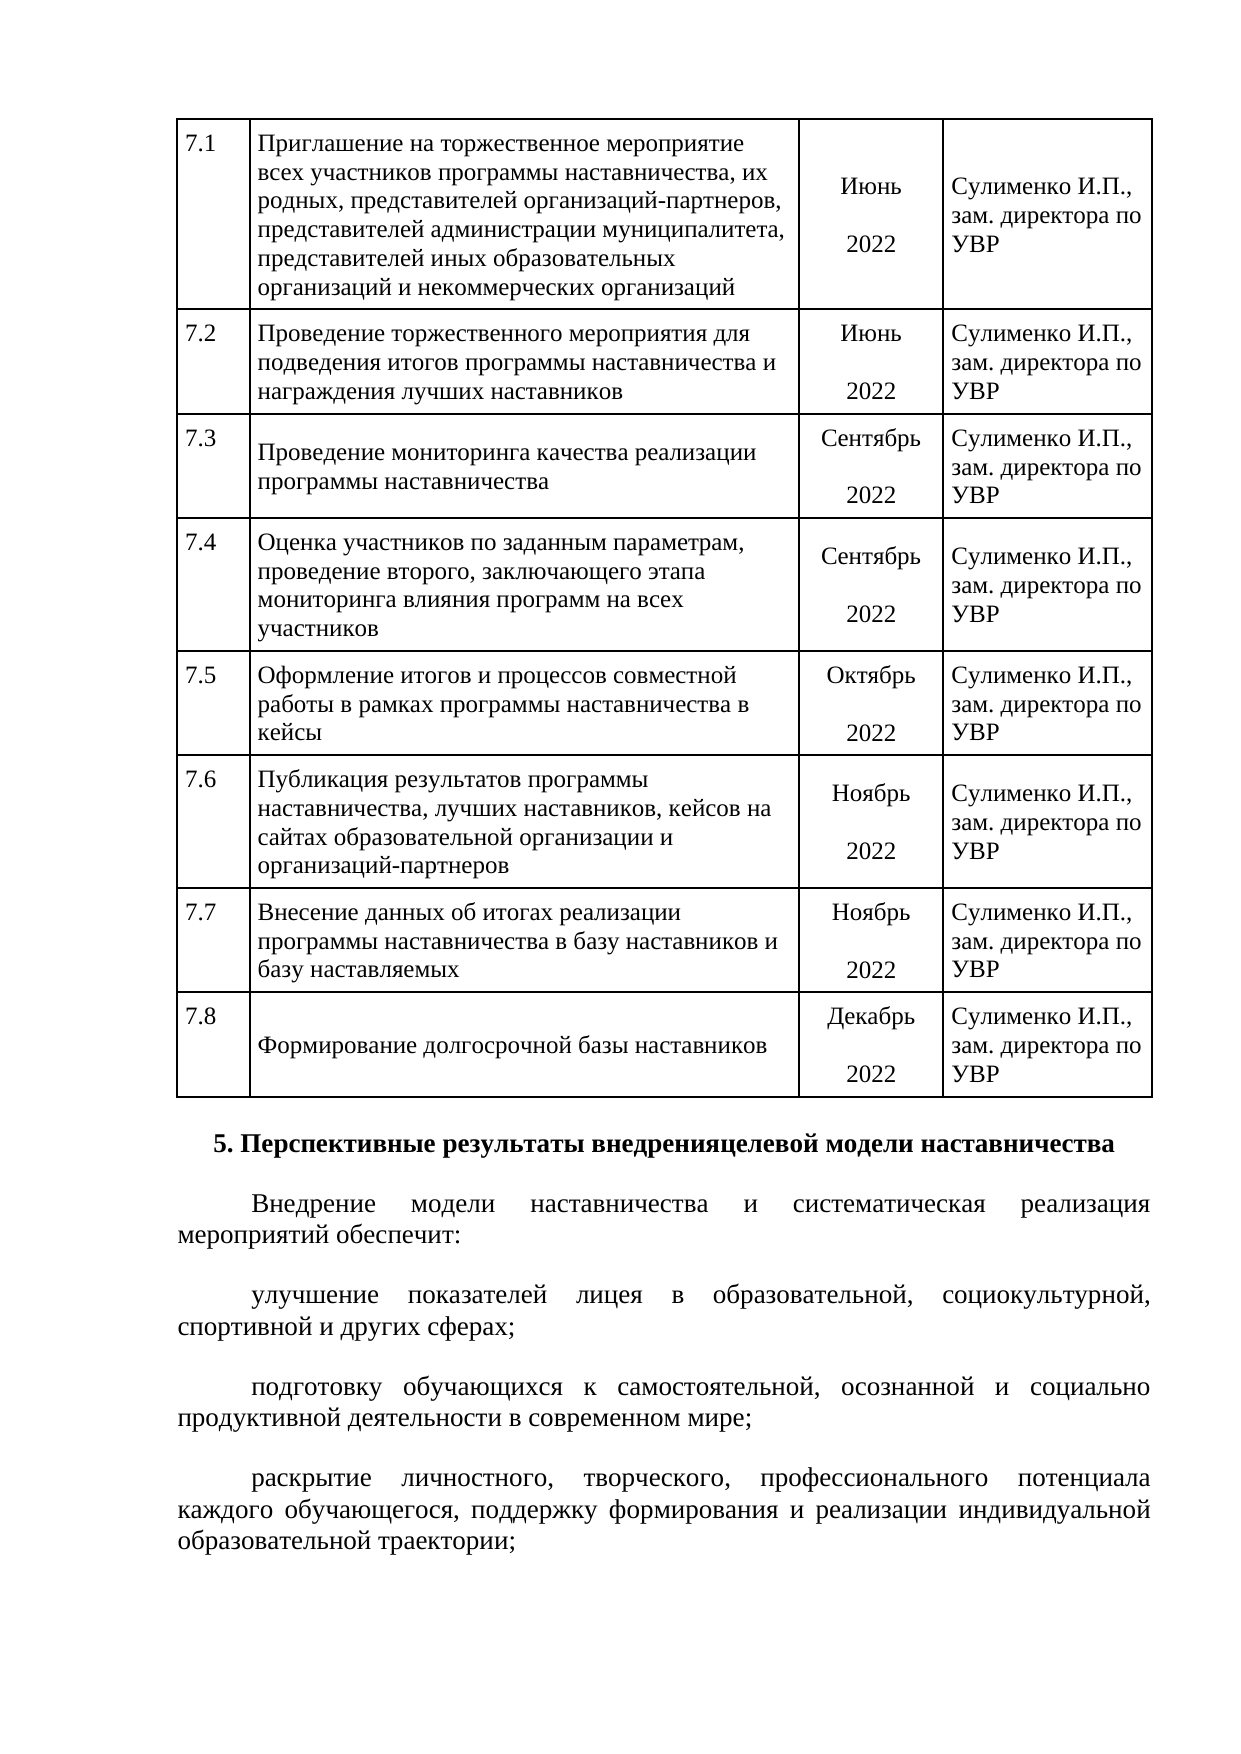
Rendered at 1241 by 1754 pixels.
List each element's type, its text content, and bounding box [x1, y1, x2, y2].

table_cell Внесение данных об итогах реализации программы наставничества в базу наставников и базу наставляемых [251, 889, 798, 991]
table_cell 7.3 [178, 415, 249, 517]
table_cell Проведение торжественного мероприятия для подведения итогов программы наставничества и награждения лучших наставников [251, 310, 798, 413]
table_cell Сентябрь 2022 [800, 415, 942, 517]
text раскрытие личностного, творческого, профессионального потенциала каждого обучающегося, поддержку формирования и реализации индивидуальной образовательной траектории; [177, 1462, 1152, 1555]
table_cell Сулименко И.П., зам. директора по УВР [944, 889, 1151, 991]
table_cell Декабрь 2022 [800, 993, 942, 1096]
table_cell 7.6 [178, 756, 249, 887]
table_cell Проведение мониторинга качества реализации программы наставничества [251, 415, 798, 517]
table_cell 7.1 [178, 120, 249, 308]
table_cell Октябрь 2022 [800, 652, 942, 754]
table_cell Оценка участников по заданным параметрам, проведение второго, заключающего этапа мониторинга влияния программ на всех участников [251, 519, 798, 650]
table_cell Оформление итогов и процессов совместной работы в рамках программы наставничества в кейсы [251, 652, 798, 754]
table_cell Публикация результатов программы наставничества, лучших наставников, кейсов на сайтах образовательной организации и организаций-партнеров [251, 756, 798, 887]
table_cell Сулименко И.П., зам. директора по УВР [944, 993, 1151, 1096]
table_cell 7.4 [178, 519, 249, 650]
table_cell Ноябрь 2022 [800, 889, 942, 991]
table_cell Сулименко И.П., зам. директора по УВР [944, 519, 1151, 650]
table_cell Сулименко И.П., зам. директора по УВР [944, 310, 1151, 413]
table_cell Ноябрь 2022 [800, 756, 942, 887]
table_cell Июнь 2022 [800, 120, 942, 308]
table_cell Сулименко И.П., зам. директора по УВР [944, 120, 1151, 308]
text улучшение показателей лицея в образовательной, социокультурной, спортивной и других сферах; [177, 1279, 1152, 1341]
table_cell Сентябрь 2022 [800, 519, 942, 650]
table_cell 7.7 [178, 889, 249, 991]
table_cell Приглашение на торжественное мероприятие всех участников программы наставничества, их родных, представителей организаций-партнеров, представителей администрации муниципалитета, представителей иных образовательных организаций и некоммерческих организаций [251, 120, 798, 308]
table_cell Июнь 2022 [800, 310, 942, 413]
text 5. Перспективные результаты внедренияцелевой модели наставничества [177, 1127, 1152, 1158]
table_cell 7.2 [178, 310, 249, 413]
table_cell Сулименко И.П., зам. директора по УВР [944, 756, 1151, 887]
text подготовку обучающихся к самостоятельной, осознанной и социально продуктивной деятельности в современном мире; [177, 1370, 1152, 1432]
table_cell 7.5 [178, 652, 249, 754]
table_cell Сулименко И.П., зам. директора по УВР [944, 415, 1151, 517]
table_cell Сулименко И.П., зам. директора по УВР [944, 652, 1151, 754]
table_cell Формирование долгосрочной базы наставников [251, 993, 798, 1096]
text Внедрение модели наставничества и систематическая реализация мероприятий обеспечит: [177, 1187, 1152, 1249]
table_cell 7.8 [178, 993, 249, 1096]
